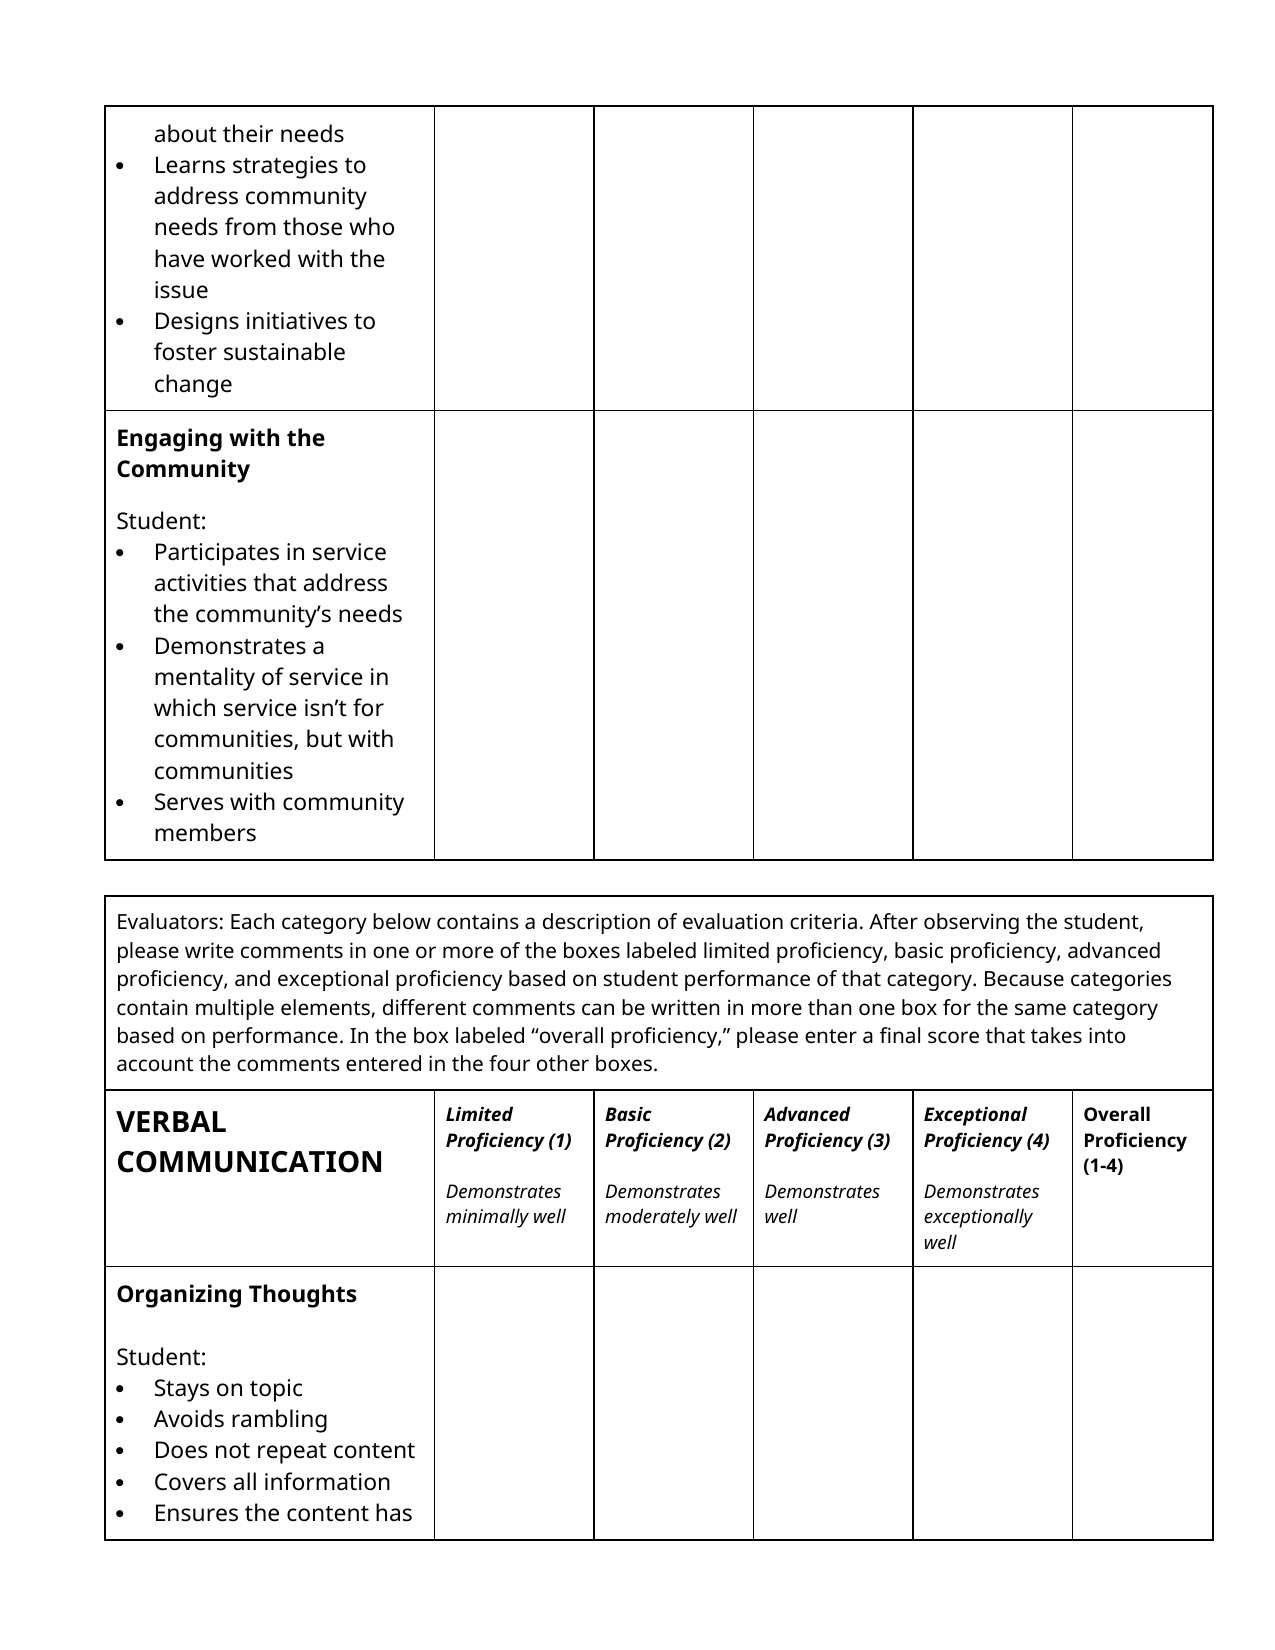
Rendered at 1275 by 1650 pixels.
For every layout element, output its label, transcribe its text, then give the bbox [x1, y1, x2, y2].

table_cell Limited Proficiency (1) Demonstrates minimally well [435, 1091, 593, 1266]
table_cell [1073, 411, 1212, 859]
table_header Evaluators: Each category below contains a description of evaluation criteria. After observing the student, please write comments in one or more of the boxes labeled limited proficiency, basic proficiency, advanced proficiency, and exceptional proficiency based on student performance of that category. Because categories contain multiple elements, different comments can be written in more than one box for the same category based on performance. In the box labeled “overall proficiency,” please enter a final score that takes into account the comments entered in the four other boxes. [106, 897, 1212, 1089]
table_cell [595, 107, 753, 410]
table_cell VERBAL COMMUNICATION [106, 1091, 434, 1266]
table_cell Basic Proficiency (2) Demonstrates moderately well [595, 1091, 753, 1266]
table_cell [435, 107, 593, 410]
table_cell [754, 1267, 912, 1539]
table_cell [754, 411, 912, 859]
table_cell [595, 411, 753, 859]
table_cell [106, 107, 434, 410]
table_cell [1073, 1267, 1212, 1539]
table_cell Overall Proficiency (1-4) [1073, 1091, 1212, 1266]
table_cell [106, 1267, 434, 1539]
table_cell [1073, 107, 1212, 410]
table_cell Exceptional Proficiency (4) Demonstrates exceptionally well [914, 1091, 1072, 1266]
table_cell Advanced Proficiency (3) Demonstrates well [754, 1091, 912, 1266]
table_cell [435, 1267, 593, 1539]
table_cell [914, 1267, 1072, 1539]
table_cell [914, 411, 1072, 859]
table_cell [754, 107, 912, 410]
table_cell [914, 107, 1072, 410]
table_cell [595, 1267, 753, 1539]
table_cell [435, 411, 593, 859]
table_cell Engaging with the Community Student: Participates in service activities that address the community’s needs Demonstrates a mentality of service in which service isn’t for communities, but with communities Serves with community members [106, 411, 434, 859]
